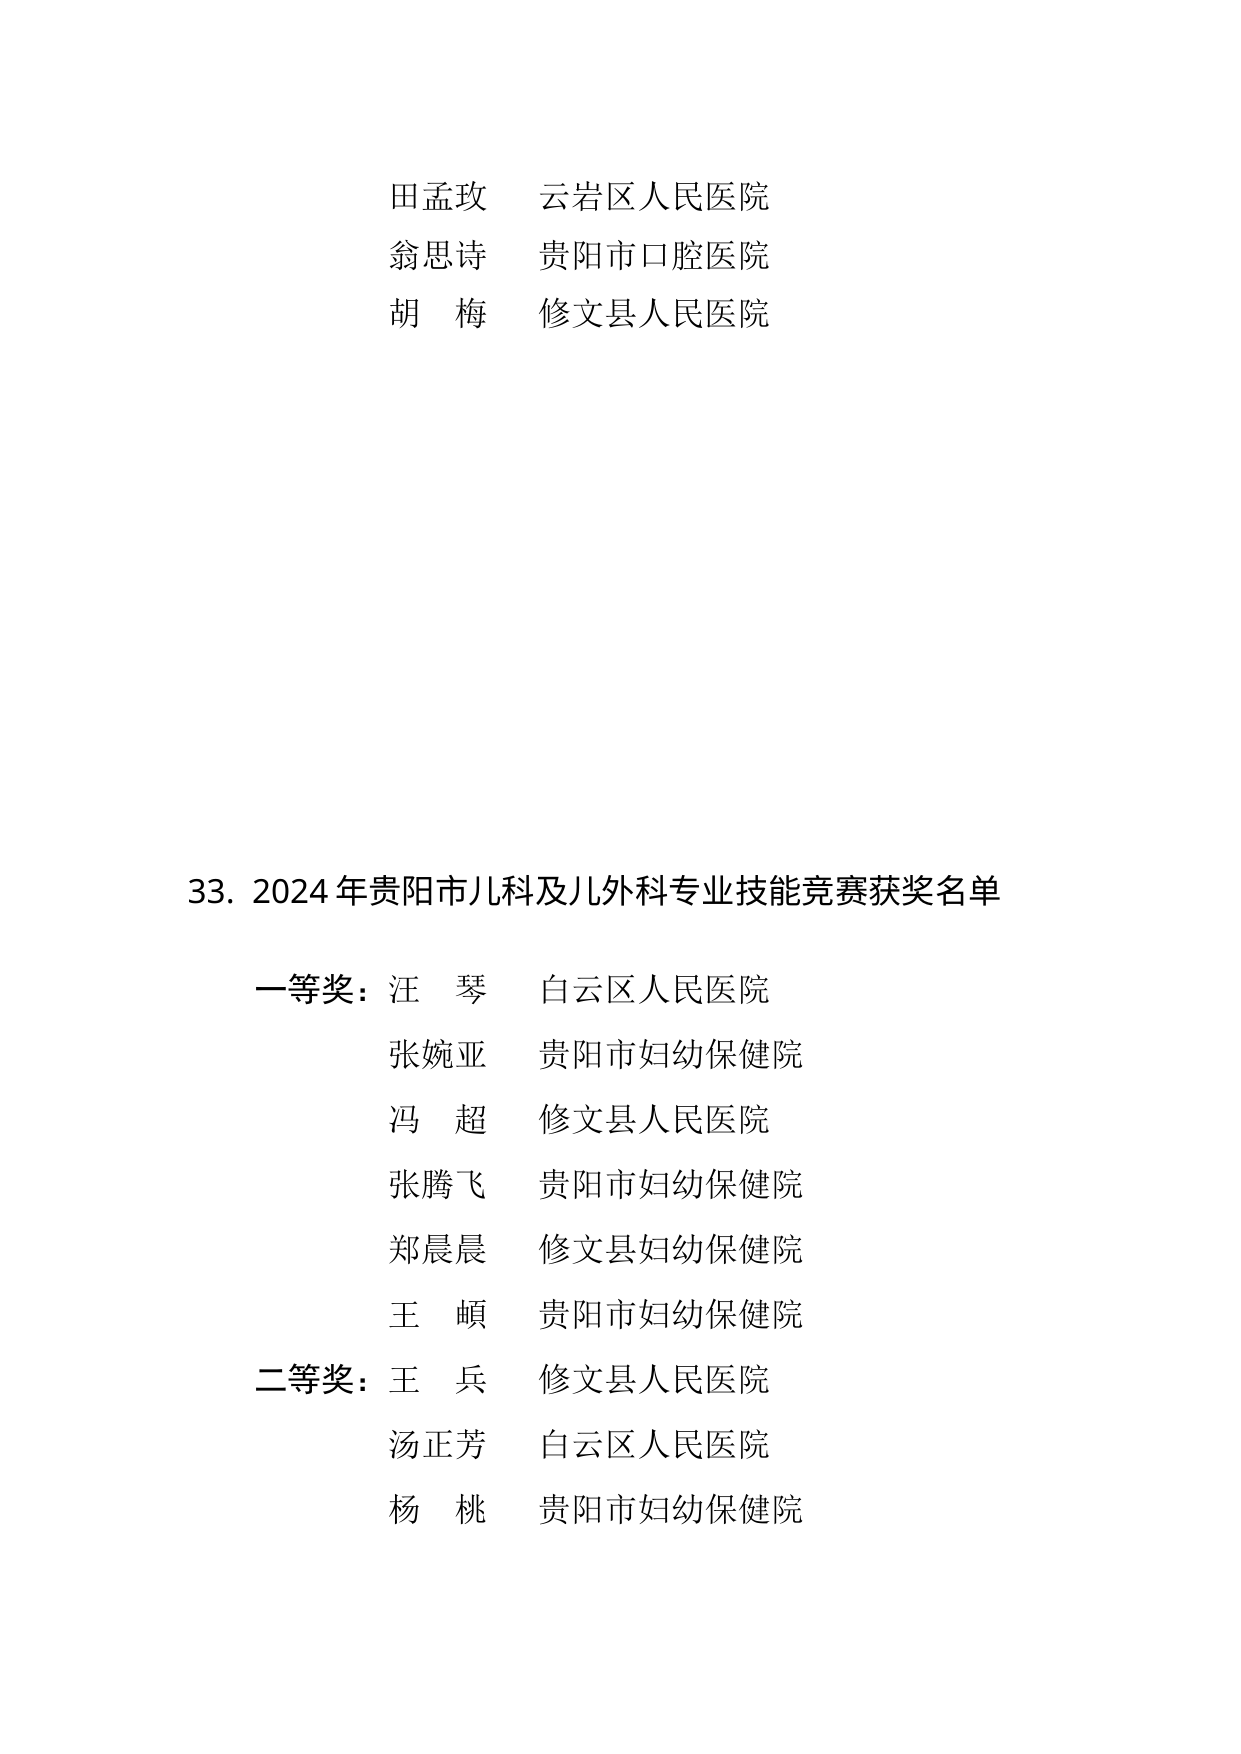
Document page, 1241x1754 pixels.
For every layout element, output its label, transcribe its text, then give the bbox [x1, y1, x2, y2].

text 张婉亚 贵阳市妇幼保健院 [187, 1019, 1053, 1084]
text 郑晨晨 修文县妇幼保健院 [187, 1214, 1053, 1279]
list 2024年贵阳市儿科及儿外科专业技能竞赛获奖名单 [187, 857, 1053, 922]
text 一等奖：汪 琴 白云区人民医院 [187, 954, 1053, 1019]
text 王 頔 贵阳市妇幼保健院 [187, 1279, 1053, 1344]
text 胡 梅 修文县人民医院 [187, 279, 1053, 337]
text 翁思诗 贵阳市口腔医院 [187, 220, 1053, 279]
text 二等奖：王 兵 修文县人民医院 [187, 1344, 1053, 1409]
text 汤正芳 白云区人民医院 [187, 1409, 1053, 1474]
text 张腾飞 贵阳市妇幼保健院 [187, 1149, 1053, 1214]
text 田孟玫 云岩区人民医院 [187, 162, 1053, 220]
text 杨 桃 贵阳市妇幼保健院 [187, 1474, 1053, 1539]
text 冯 超 修文县人民医院 [187, 1084, 1053, 1149]
